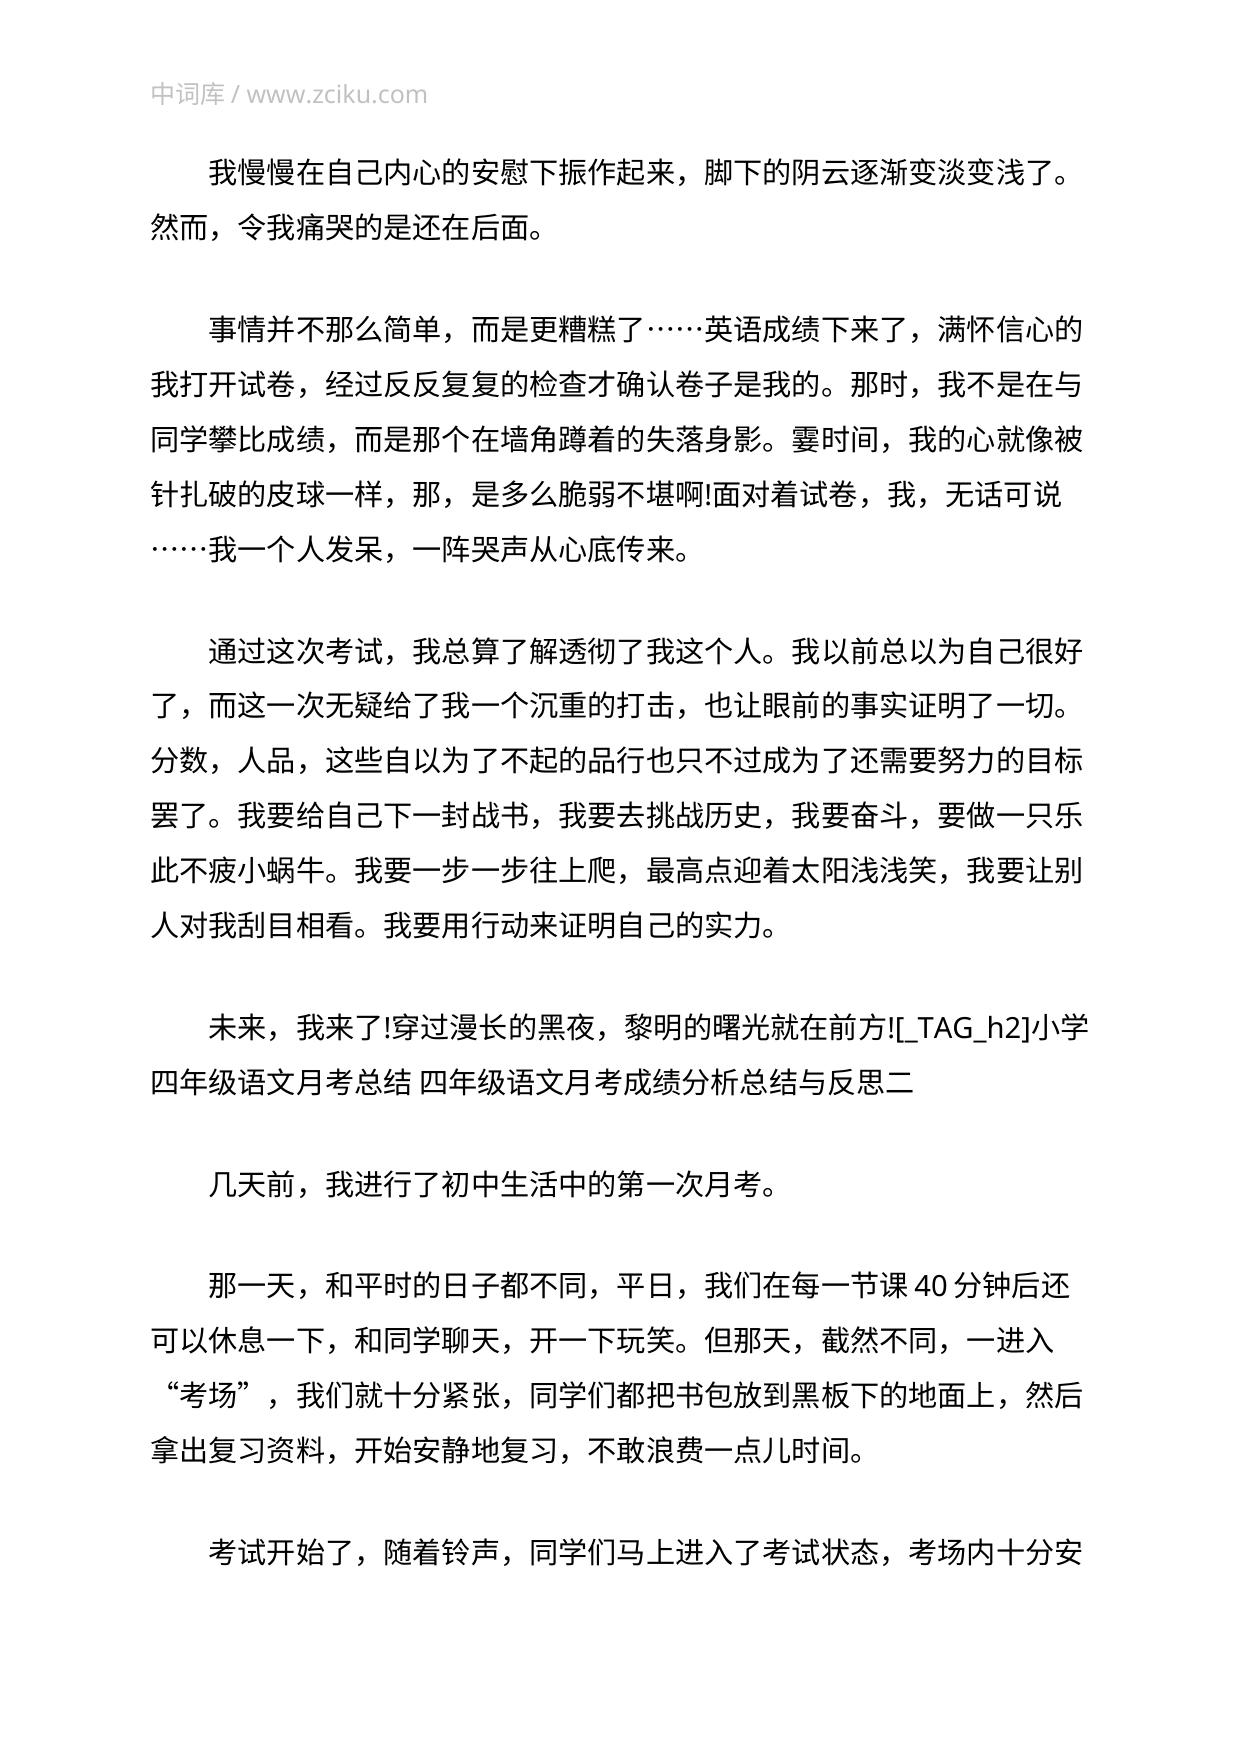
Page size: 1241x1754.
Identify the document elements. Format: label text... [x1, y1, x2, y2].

text 通过这次考试，我总算了解透彻了我这个人。我以前总以为自己很好了，而这一次无疑给了我一个沉重的打击，也让眼前的事实证明了一切。分数，人品，这些自以为了不起的品行也只不过成为了还需要努力的目标罢了。我要给自己下一封战书，我要去挑战历史，我要奋斗，要做一只乐此不疲小蜗牛。我要一步一步往上爬，最高点迎着太阳浅浅笑，我要让别人对我刮目相看。我要用行动来证明自己的实力。 [150, 628, 1090, 945]
text 我慢慢在自己内心的安慰下振作起来，脚下的阴云逐渐变淡变浅了。然而，令我痛哭的是还在后面。 [150, 150, 1090, 247]
text 事情并不那么简单，而是更糟糕了……英语成绩下来了，满怀信心的我打开试卷，经过反反复复的检查才确认卷子是我的。那时，我不是在与同学攀比成绩，而是那个在墙角蹲着的失落身影。霎时间，我的心就像被针扎破的皮球一样，那，是多么脆弱不堪啊!面对着试卷，我，无话可说……我一个人发呆，一阵哭声从心底传来。 [150, 307, 1090, 569]
text 那一天，和平时的日子都不同，平日，我们在每一节课40分钟后还可以休息一下，和同学聊天，开一下玩笑。但那天，截然不同，一进入“考场”，我们就十分紧张，同学们都把书包放到黑板下的地面上，然后拿出复习资料，开始安静地复习，不敢浪费一点儿时间。 [150, 1263, 1090, 1470]
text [150, 1529, 1090, 1572]
text 未来，我来了!穿过漫长的黑夜，黎明的曙光就在前方![_TAG_h2]小学四年级语文月考总结 四年级语文月考成绩分析总结与反思二 [150, 1004, 1090, 1102]
text 几天前，我进行了初中生活中的第一次月考。 [150, 1161, 1090, 1203]
